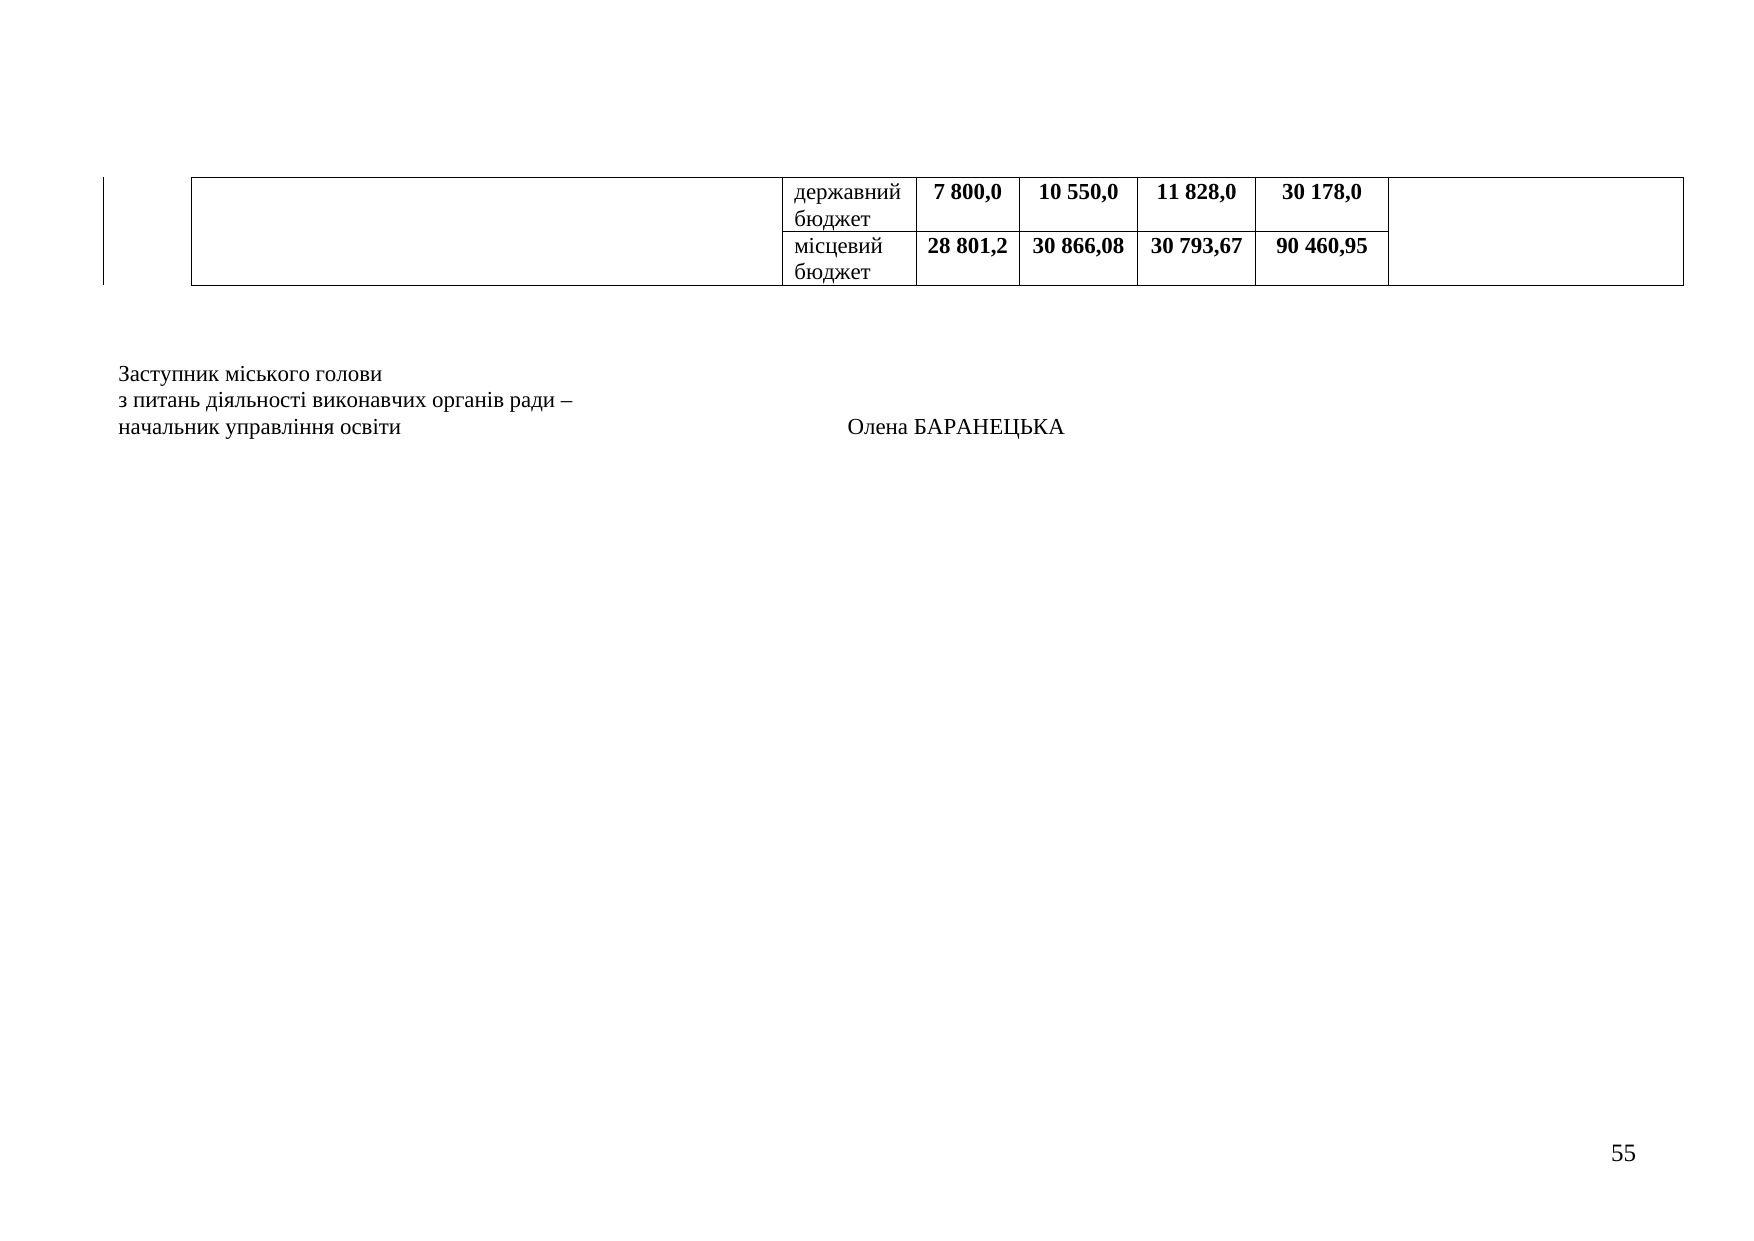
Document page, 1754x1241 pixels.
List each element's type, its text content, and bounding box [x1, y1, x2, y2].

text з питань діяльності виконавчих органів ради – [118, 387, 1636, 413]
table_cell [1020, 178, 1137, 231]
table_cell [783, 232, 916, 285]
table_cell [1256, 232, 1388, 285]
text начальник управління освіти Олена БАРАНЕЦЬКА [118, 413, 1636, 439]
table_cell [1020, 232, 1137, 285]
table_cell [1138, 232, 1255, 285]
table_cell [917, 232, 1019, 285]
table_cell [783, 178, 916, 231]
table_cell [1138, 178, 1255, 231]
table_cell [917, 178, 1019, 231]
text Заступник міського голови [118, 360, 1636, 387]
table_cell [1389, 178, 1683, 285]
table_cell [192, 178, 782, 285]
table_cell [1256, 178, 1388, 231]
